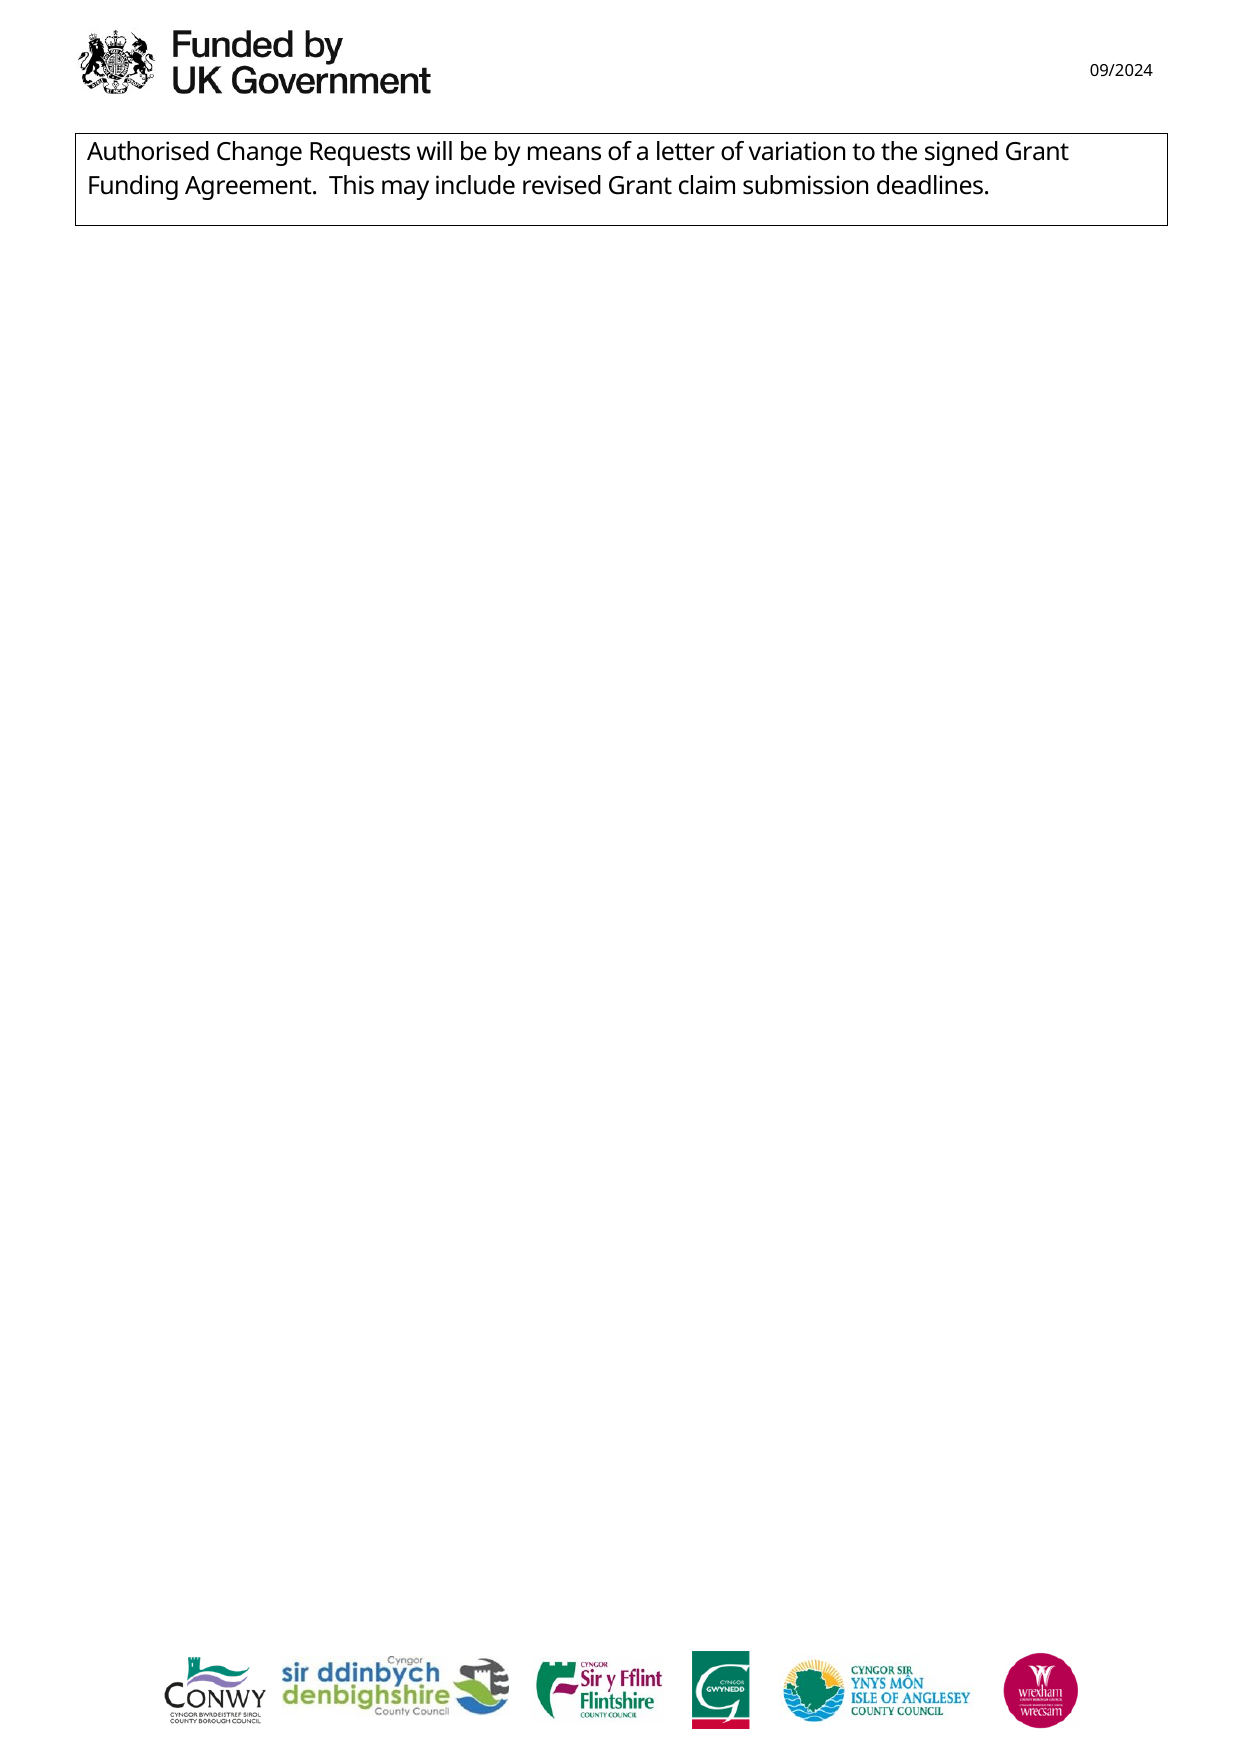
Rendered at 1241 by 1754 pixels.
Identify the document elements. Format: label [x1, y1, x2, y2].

table_cell [76, 134, 1167, 225]
picture [532, 1657, 665, 1723]
picture [779, 1654, 974, 1726]
picture [1002, 1651, 1079, 1729]
picture [282, 1656, 509, 1716]
picture [161, 1654, 269, 1726]
picture [692, 1651, 751, 1729]
picture [75, 27, 431, 94]
